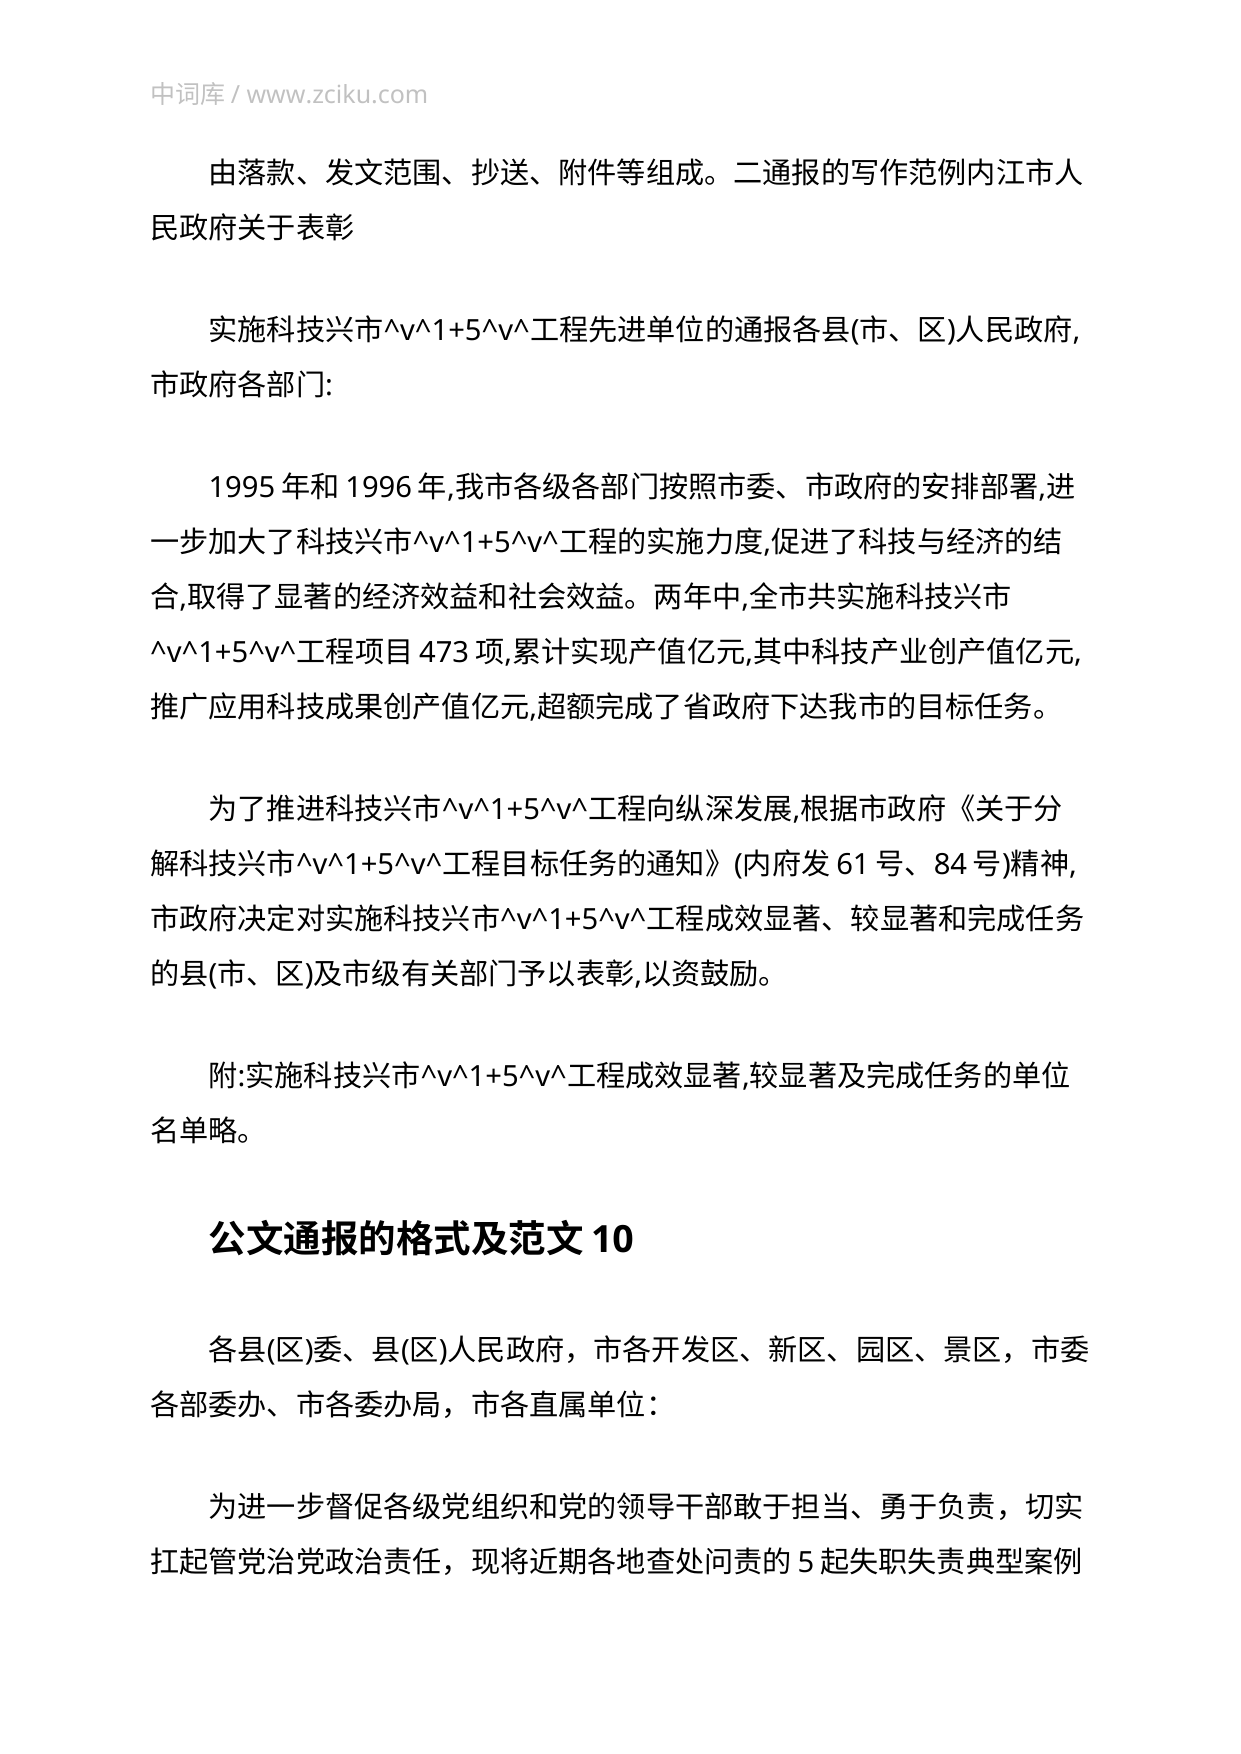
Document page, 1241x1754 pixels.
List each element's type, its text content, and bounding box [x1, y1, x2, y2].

text 附:实施科技兴市^v^1+5^v^工程成效显著,较显著及完成任务的单位名单略。 [150, 1053, 1090, 1150]
text 为了推进科技兴市^v^1+5^v^工程向纵深发展,根据市政府《关于分解科技兴市^v^1+5^v^工程目标任务的通知》(内府发61号、84号)精神,市政府决定对实施科技兴市^v^1+5^v^工程成效显著、较显著和完成任务的县(市、区)及市级有关部门予以表彰,以资鼓励。 [150, 786, 1090, 993]
text 公文通报的格式及范文10 [150, 1209, 1090, 1264]
text 由落款、发文范围、抄送、附件等组成。二通报的写作范例内江市人民政府关于表彰 [150, 150, 1090, 247]
text 1995年和1996年,我市各级各部门按照市委、市政府的安排部署,进一步加大了科技兴市^v^1+5^v^工程的实施力度,促进了科技与经济的结合,取得了显著的经济效益和社会效益。两年中,全市共实施科技兴市^v^1+5^v^工程项目473项,累计实现产值亿元,其中科技产业创产值亿元,推广应用科技成果创产值亿元,超额完成了省政府下达我市的目标任务。 [150, 464, 1090, 726]
text 各县(区)委、县(区)人民政府，市各开发区、新区、园区、景区，市委各部委办、市各委办局，市各直属单位： [150, 1327, 1090, 1424]
text 实施科技兴市^v^1+5^v^工程先进单位的通报各县(市、区)人民政府,市政府各部门: [150, 307, 1090, 404]
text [150, 1484, 1090, 1581]
